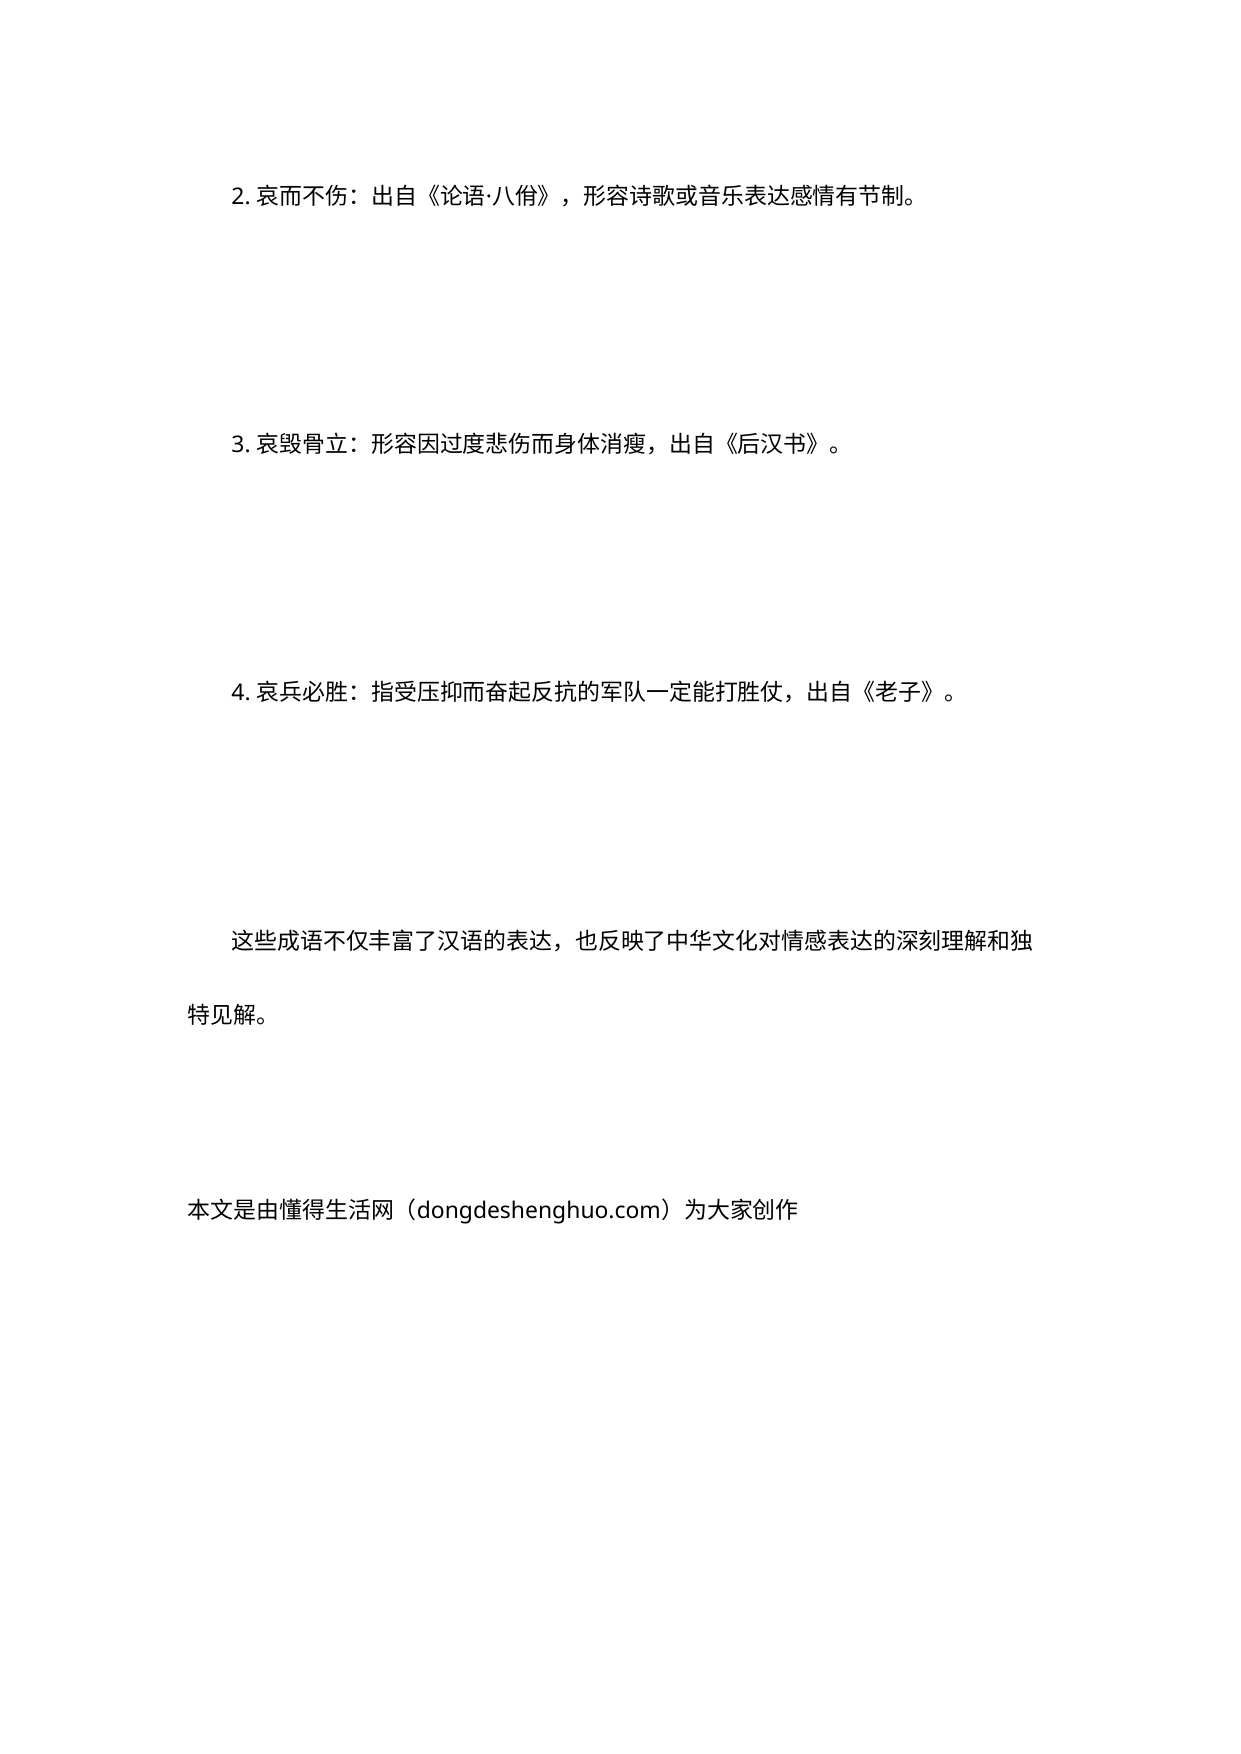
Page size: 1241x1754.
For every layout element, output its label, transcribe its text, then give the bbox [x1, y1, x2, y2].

text 4. 哀兵必胜：指受压抑而奋起反抗的军队一定能打胜仗，出自《老子》。 [187, 658, 1053, 723]
text 2. 哀而不伤：出自《论语·八佾》，形容诗歌或音乐表达感情有节制。 [187, 162, 1053, 227]
text 这些成语不仅丰富了汉语的表达，也反映了中华文化对情感表达的深刻理解和独特见解。 [187, 907, 1053, 1046]
text 3. 哀毁骨立：形容因过度悲伤而身体消瘦，出自《后汉书》。 [187, 410, 1053, 475]
text 本文是由懂得生活网（dongdeshenghuo.com）为大家创作 [187, 1176, 1053, 1241]
